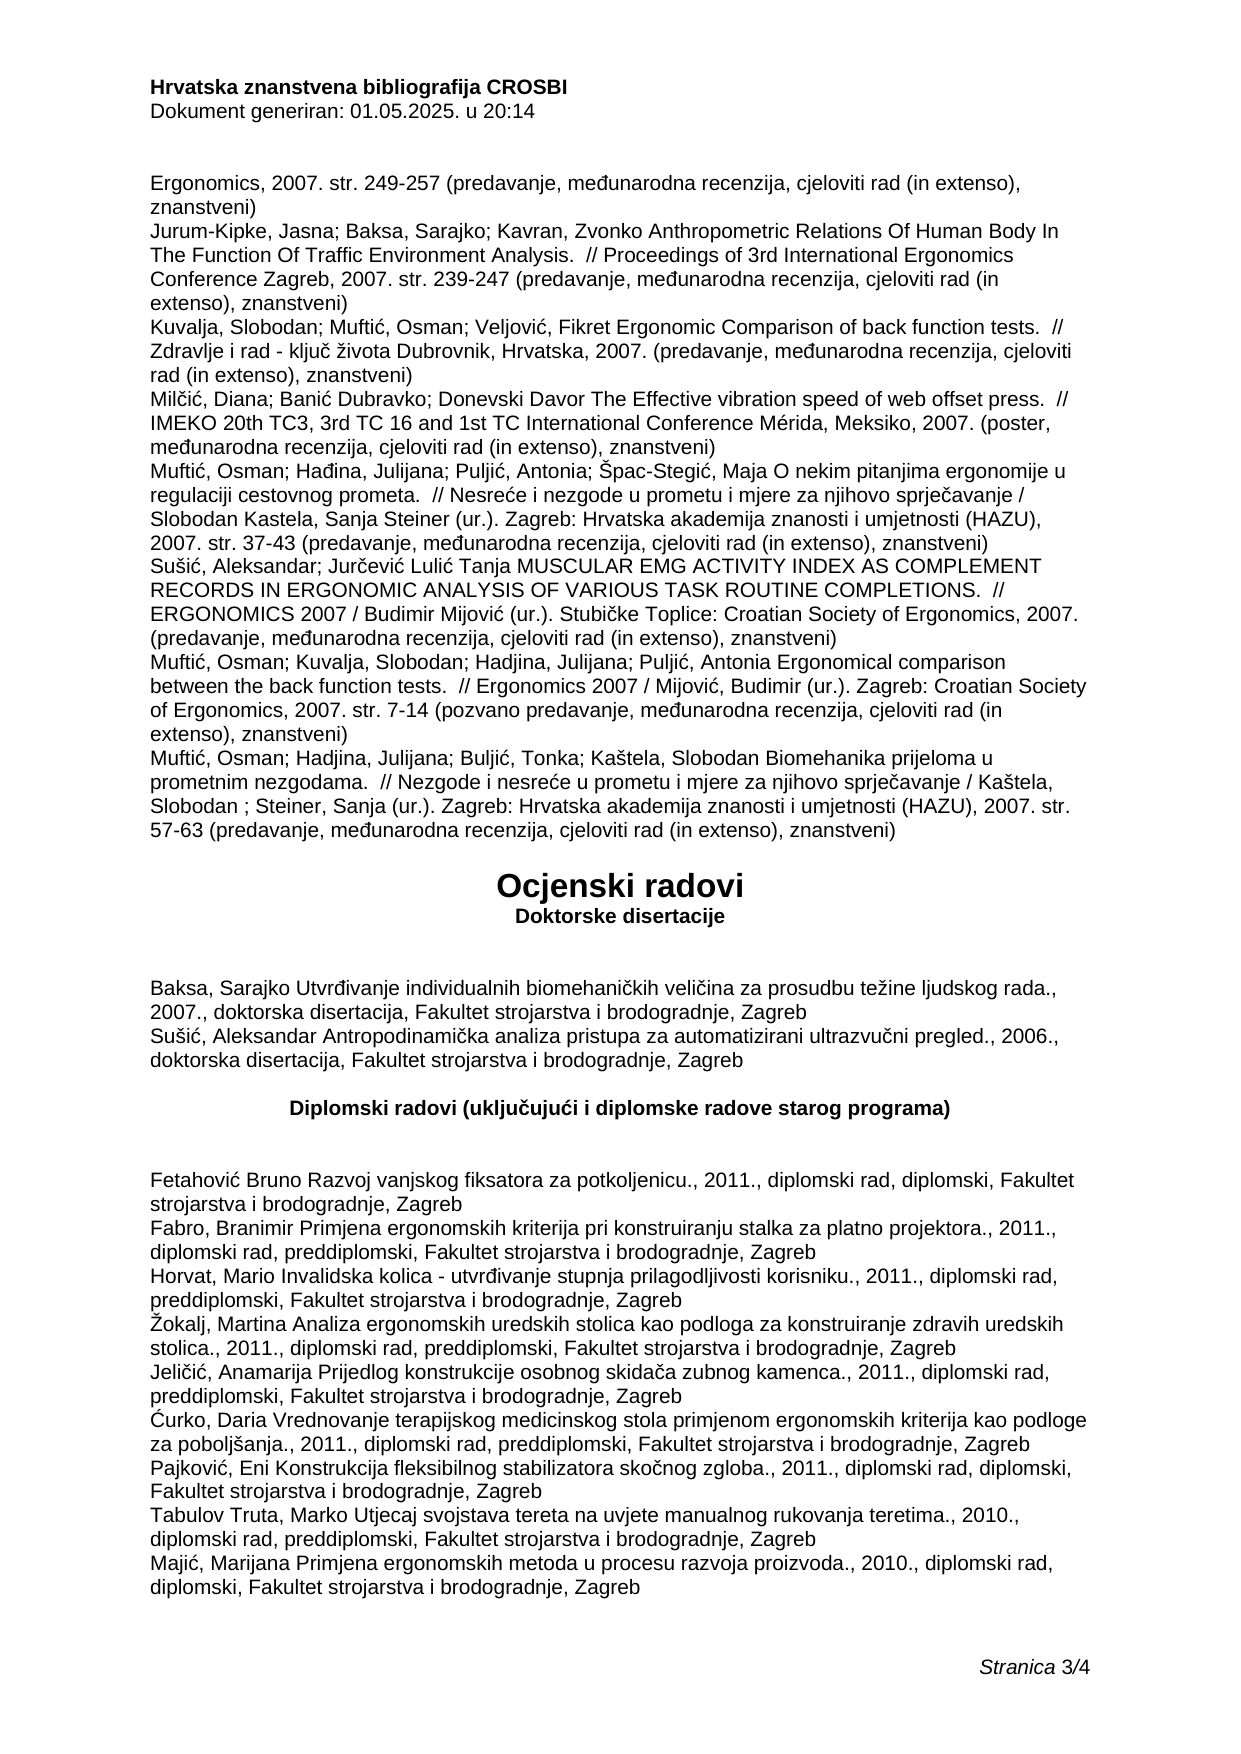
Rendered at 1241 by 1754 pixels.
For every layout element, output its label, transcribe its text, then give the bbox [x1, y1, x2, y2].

text Ćurko, Daria [150, 1407, 1090, 1455]
text Fetahović Bruno [150, 1168, 1090, 1216]
text Muftić, Osman; Hadjina, Julijana; Buljić, Tonka; Kaštela, Slobodan [150, 746, 1090, 842]
text Sušić, Aleksandar [150, 1024, 1090, 1072]
text Jurum-Kipke, Jasna; Baksa, Sarajko; Kavran, Zvonko [150, 219, 1090, 315]
text Milčić, Diana; Banić Dubravko; Donevski Davor [150, 387, 1090, 458]
subtitle Ocjenski radovi [150, 866, 1090, 904]
text Žokalj, Martina [150, 1312, 1090, 1359]
text Horvat, Mario [150, 1264, 1090, 1312]
text Majić, Marijana [150, 1551, 1090, 1599]
text Baksa, Sarajko [150, 976, 1090, 1024]
text Kuvalja, Slobodan; Muftić, Osman; Veljović, Fikret [150, 315, 1090, 387]
text Muftić, Osman; Hađina, Julijana; Puljić, Antonia; Špac-Stegić, Maja [150, 458, 1090, 554]
text Muftić, Osman; Kuvalja, Slobodan; Hadjina, Julijana; Puljić, Antonia [150, 650, 1090, 746]
subtitle Diplomski radovi (uključujući i diplomske radove starog programa) [150, 1096, 1090, 1120]
subtitle Doktorske disertacije [150, 904, 1090, 928]
text Fabro, Branimir [150, 1216, 1090, 1264]
text Sušić, Aleksandar; Jurčević Lulić Tanja [150, 554, 1090, 650]
text Pajković, Eni [150, 1455, 1090, 1503]
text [150, 171, 1090, 219]
text Tabulov Truta, Marko [150, 1503, 1090, 1551]
text Jeličić, Anamarija [150, 1359, 1090, 1407]
